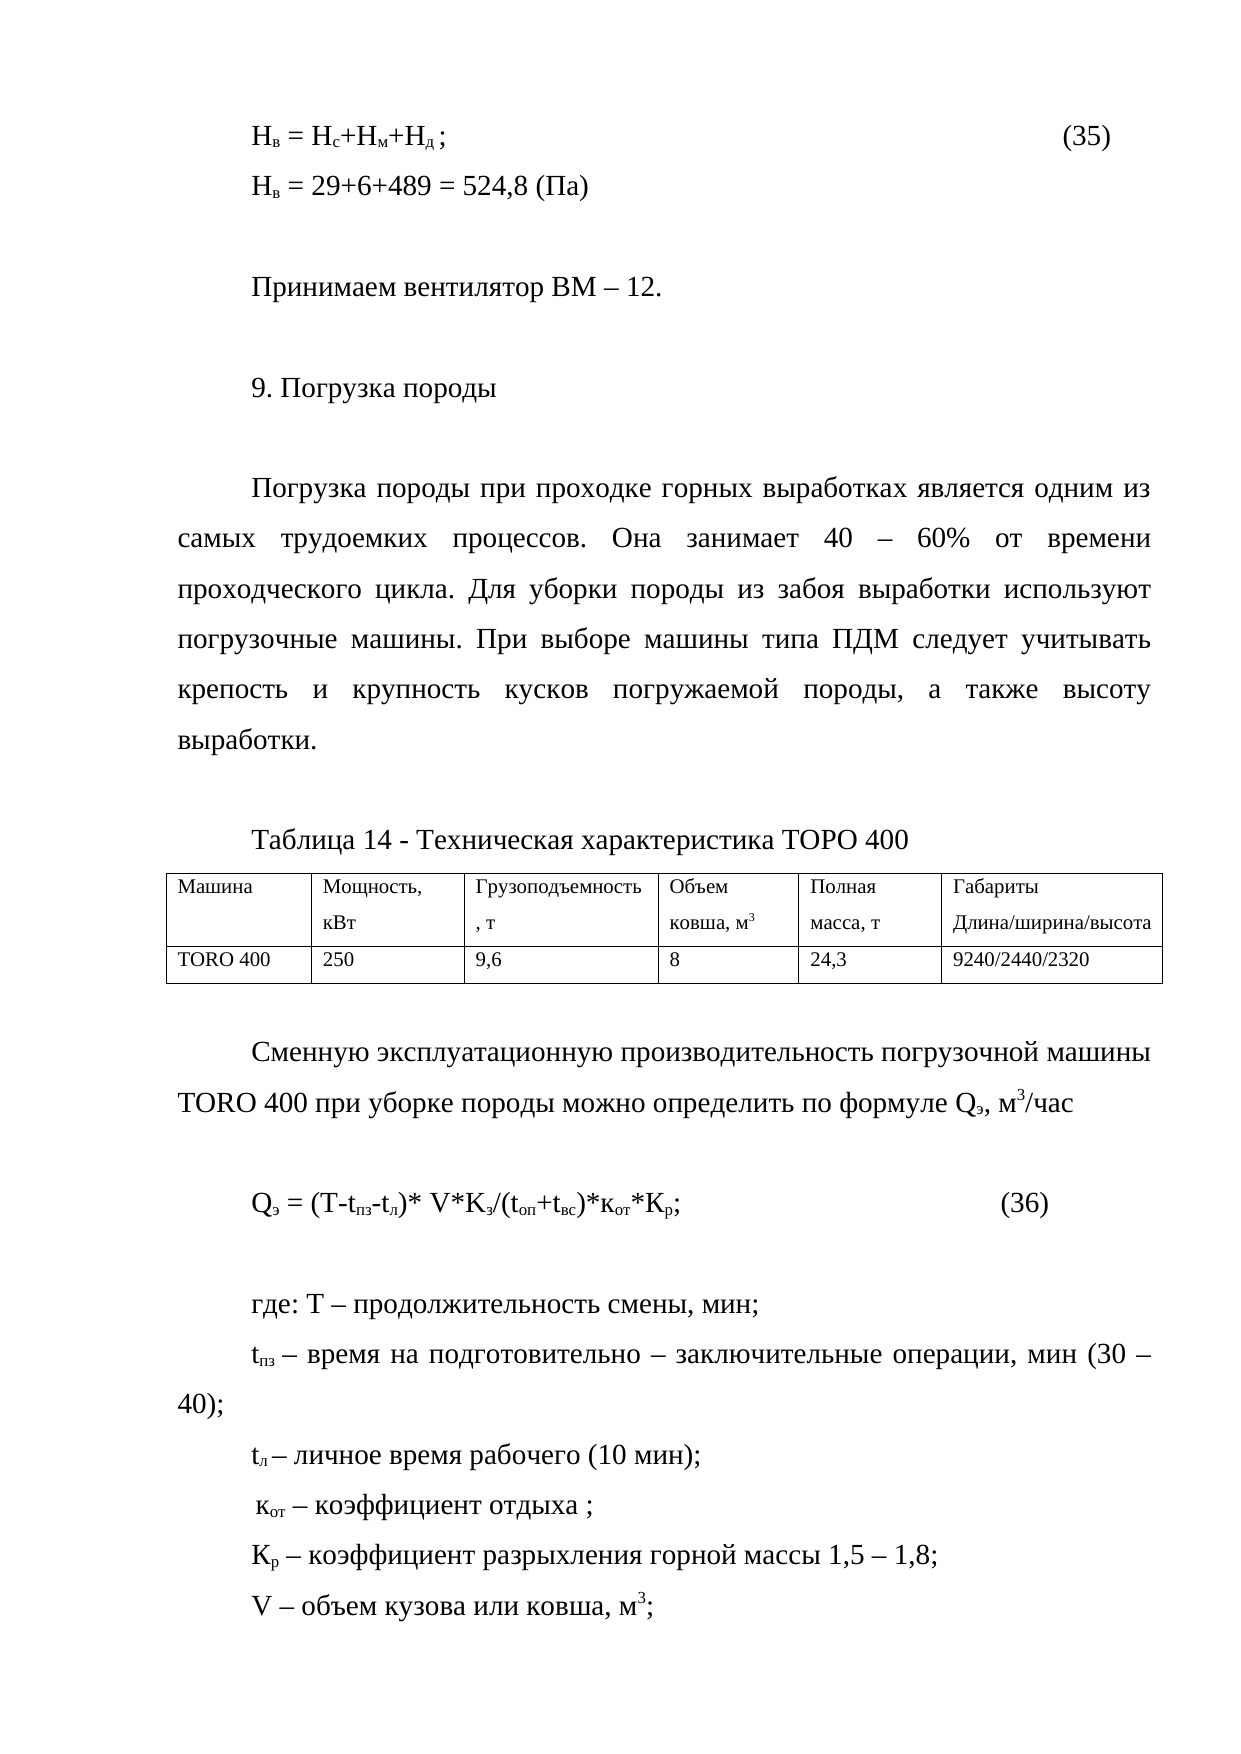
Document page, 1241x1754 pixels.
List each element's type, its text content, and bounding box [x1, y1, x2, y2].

table_header Машина [167, 874, 311, 946]
table_cell 9,6 [465, 947, 658, 983]
text кот – коэффициент отдыха ; [177, 1487, 1152, 1521]
table_cell 8 [659, 947, 798, 983]
table_header Грузоподъемность, т [465, 874, 658, 946]
table_cell TORO 400 [167, 947, 311, 983]
text Погрузка породы при проходке горных выработках является одним из самых трудоемких процессов. Она занимает 40 – 60% от времени проходческого цикла. Для уборки породы из забоя выработки используют погрузочные машины. При выборе машины типа ПДМ следует учитывать крепость и крупность кусков погружаемой породы, а также высоту выработки. [177, 470, 1152, 755]
table_header Полная масса, т [799, 874, 941, 946]
text Нв = 29+6+489 = 524,8 (Па) [177, 168, 1152, 202]
text Принимаем вентилятор ВМ – 12. [177, 269, 1152, 303]
text Нв = Нс+Нм+Нд ; (35) [177, 118, 1152, 152]
text где: Т – продолжительность смены, мин; [177, 1286, 1152, 1319]
table_cell 24,3 [799, 947, 941, 983]
table_header Мощность, кВт [312, 874, 464, 946]
text 9. Погрузка породы [177, 370, 1152, 403]
table_cell 250 [312, 947, 464, 983]
text V – объем кузова или ковша, м3; [177, 1588, 1152, 1621]
text tпз – время на подготовительно – заключительные операции, мин (30 – 40); [177, 1336, 1152, 1420]
text Сменную эксплуатационную производительность погрузочной машины TORO 400 при уборке породы можно определить по формуле Qэ, м3/час [177, 1034, 1152, 1118]
table_header Объем ковша, м3 [659, 874, 798, 946]
text Кр – коэффициент разрыхления горной массы 1,5 – 1,8; [177, 1537, 1152, 1571]
text Таблица 14 - Техническая характеристика ТОРО 400 [177, 822, 1152, 856]
table_cell 9240/2440/2320 [942, 947, 1162, 983]
text Qэ = (Т-tпз-tл)* V*Kз/(tоп+tвс)*кот*Кр; (36) [177, 1185, 1152, 1219]
text tл – личное время рабочего (10 мин); [177, 1437, 1152, 1470]
table_header Габариты Длина/ширина/высота [942, 874, 1162, 946]
